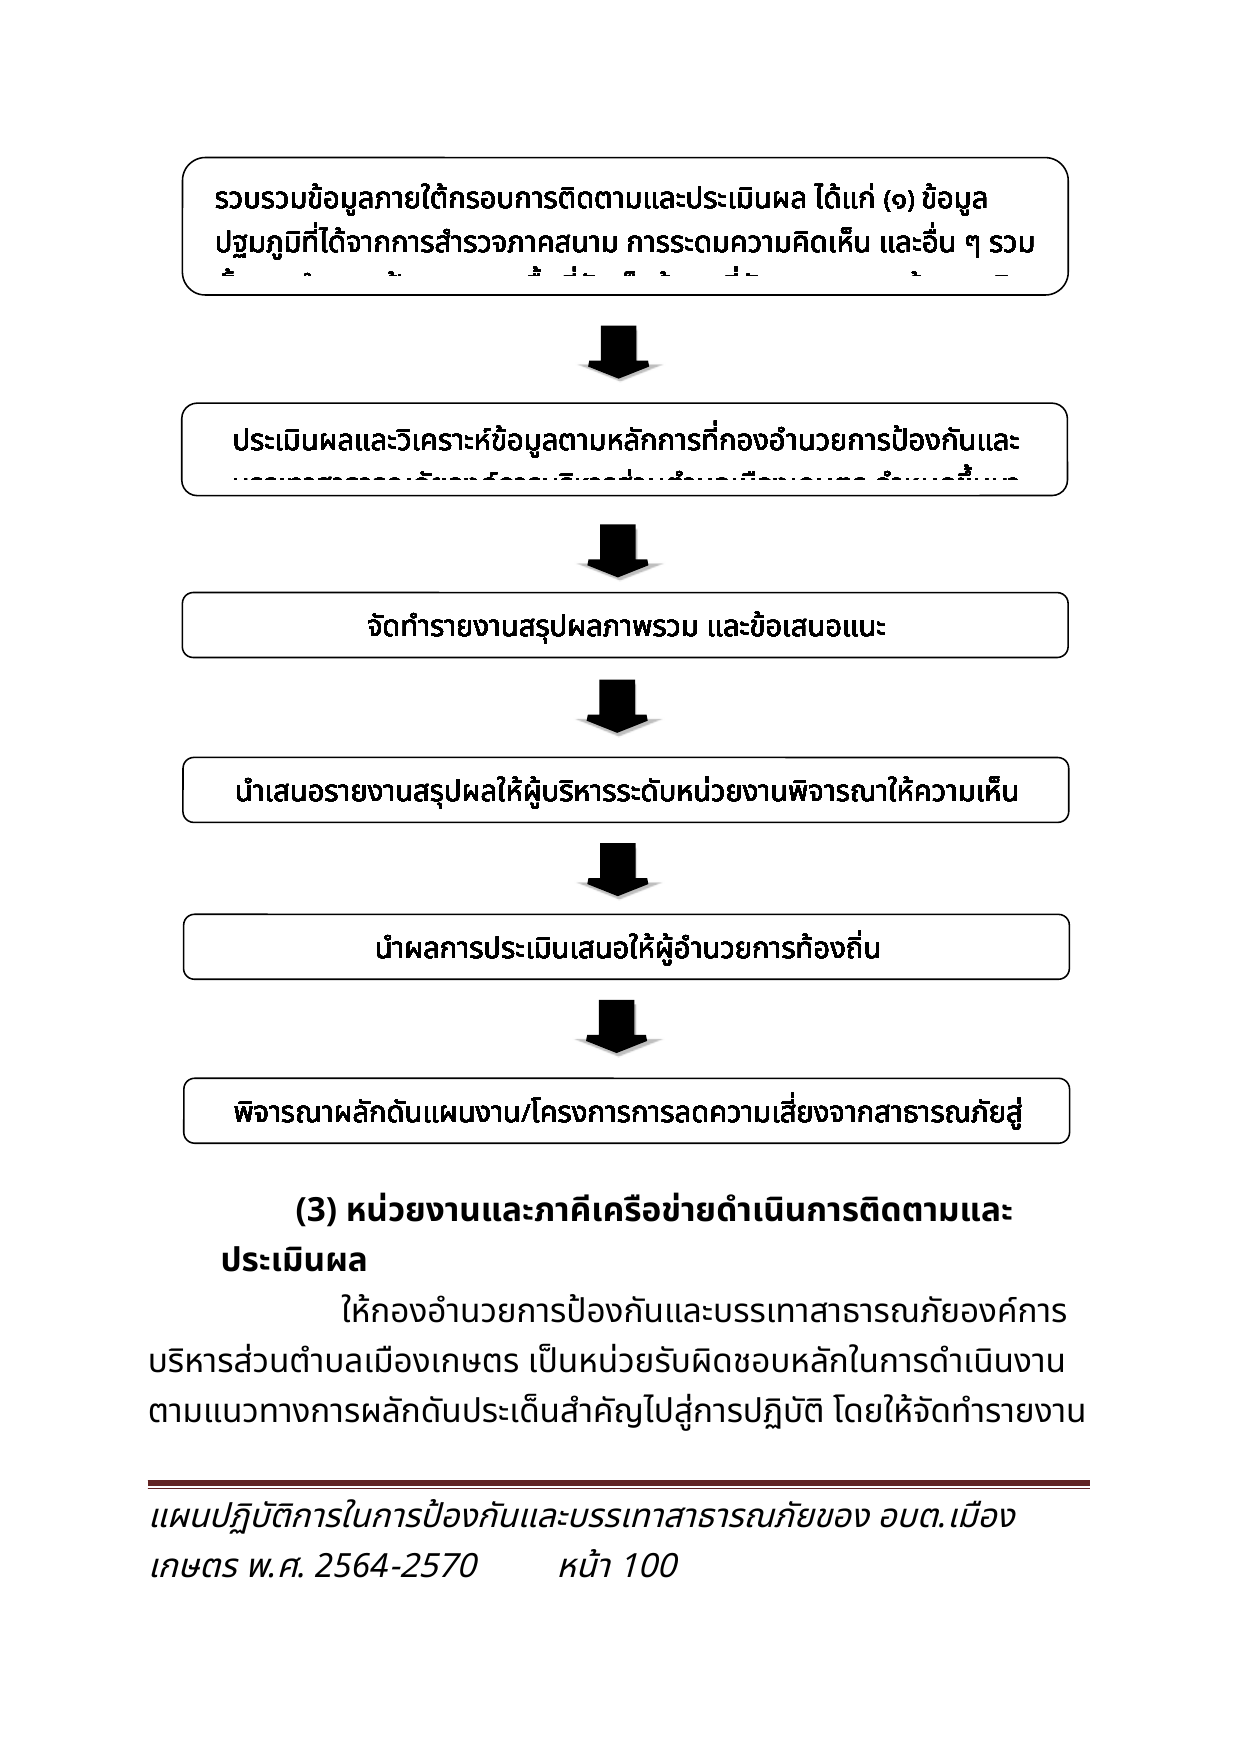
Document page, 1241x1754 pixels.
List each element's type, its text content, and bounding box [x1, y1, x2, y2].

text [148, 1287, 1090, 1438]
text (3) หน่วยงานและภาคีเครือข่ายดำเนินการติดตามและประเมินผล [220, 1186, 1090, 1287]
